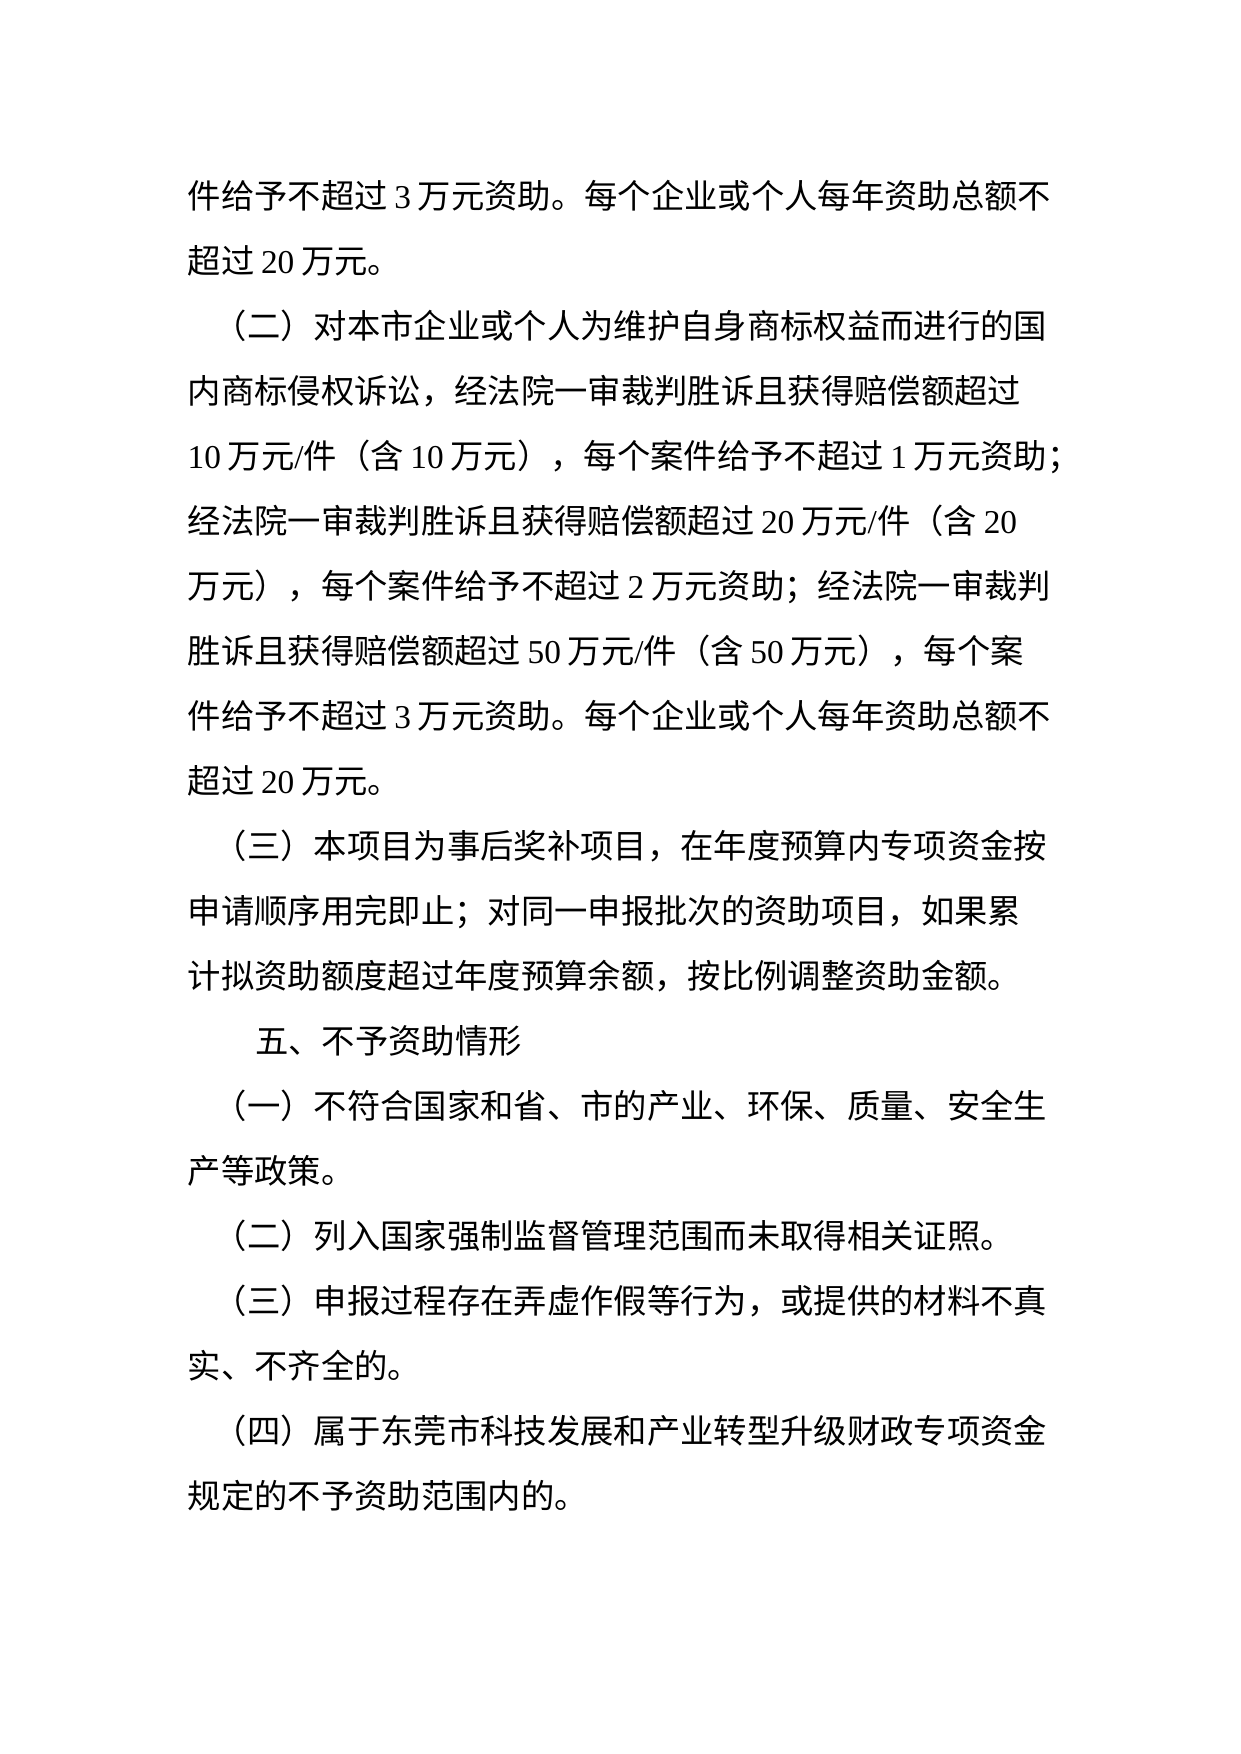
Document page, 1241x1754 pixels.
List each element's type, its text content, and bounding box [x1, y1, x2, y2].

text （四）属于东莞市科技发展和产业转型升级财政专项资金规定的不予资助范围内的。 [187, 1397, 1053, 1527]
text （三）申报过程存在弄虚作假等行为，或提供的材料不真实、不齐全的。 [187, 1267, 1053, 1397]
text 五、不予资助情形 [187, 1007, 1053, 1072]
text （三）本项目为事后奖补项目，在年度预算内专项资金按申请顺序用完即止；对同一申报批次的资助项目，如果累计拟资助额度超过年度预算余额，按比例调整资助金额。 [187, 812, 1053, 1007]
text （二）对本市企业或个人为维护自身商标权益而进行的国内商标侵权诉讼，经法院一审裁判胜诉且获得赔偿额超过10万元/件（含10万元），每个案件给予不超过1万元资助；经法院一审裁判胜诉且获得赔偿额超过20万元/件（含20万元），每个案件给予不超过2万元资助；经法院一审裁判胜诉且获得赔偿额超过50万元/件（含50万元），每个案件给予不超过3万元资助。每个企业或个人每年资助总额不超过20万元。 [187, 292, 1053, 812]
text （一）不符合国家和省、市的产业、环保、质量、安全生产等政策。 [187, 1072, 1053, 1202]
text （二）列入国家强制监督管理范围而未取得相关证照。 [187, 1202, 1053, 1267]
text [187, 162, 1053, 292]
